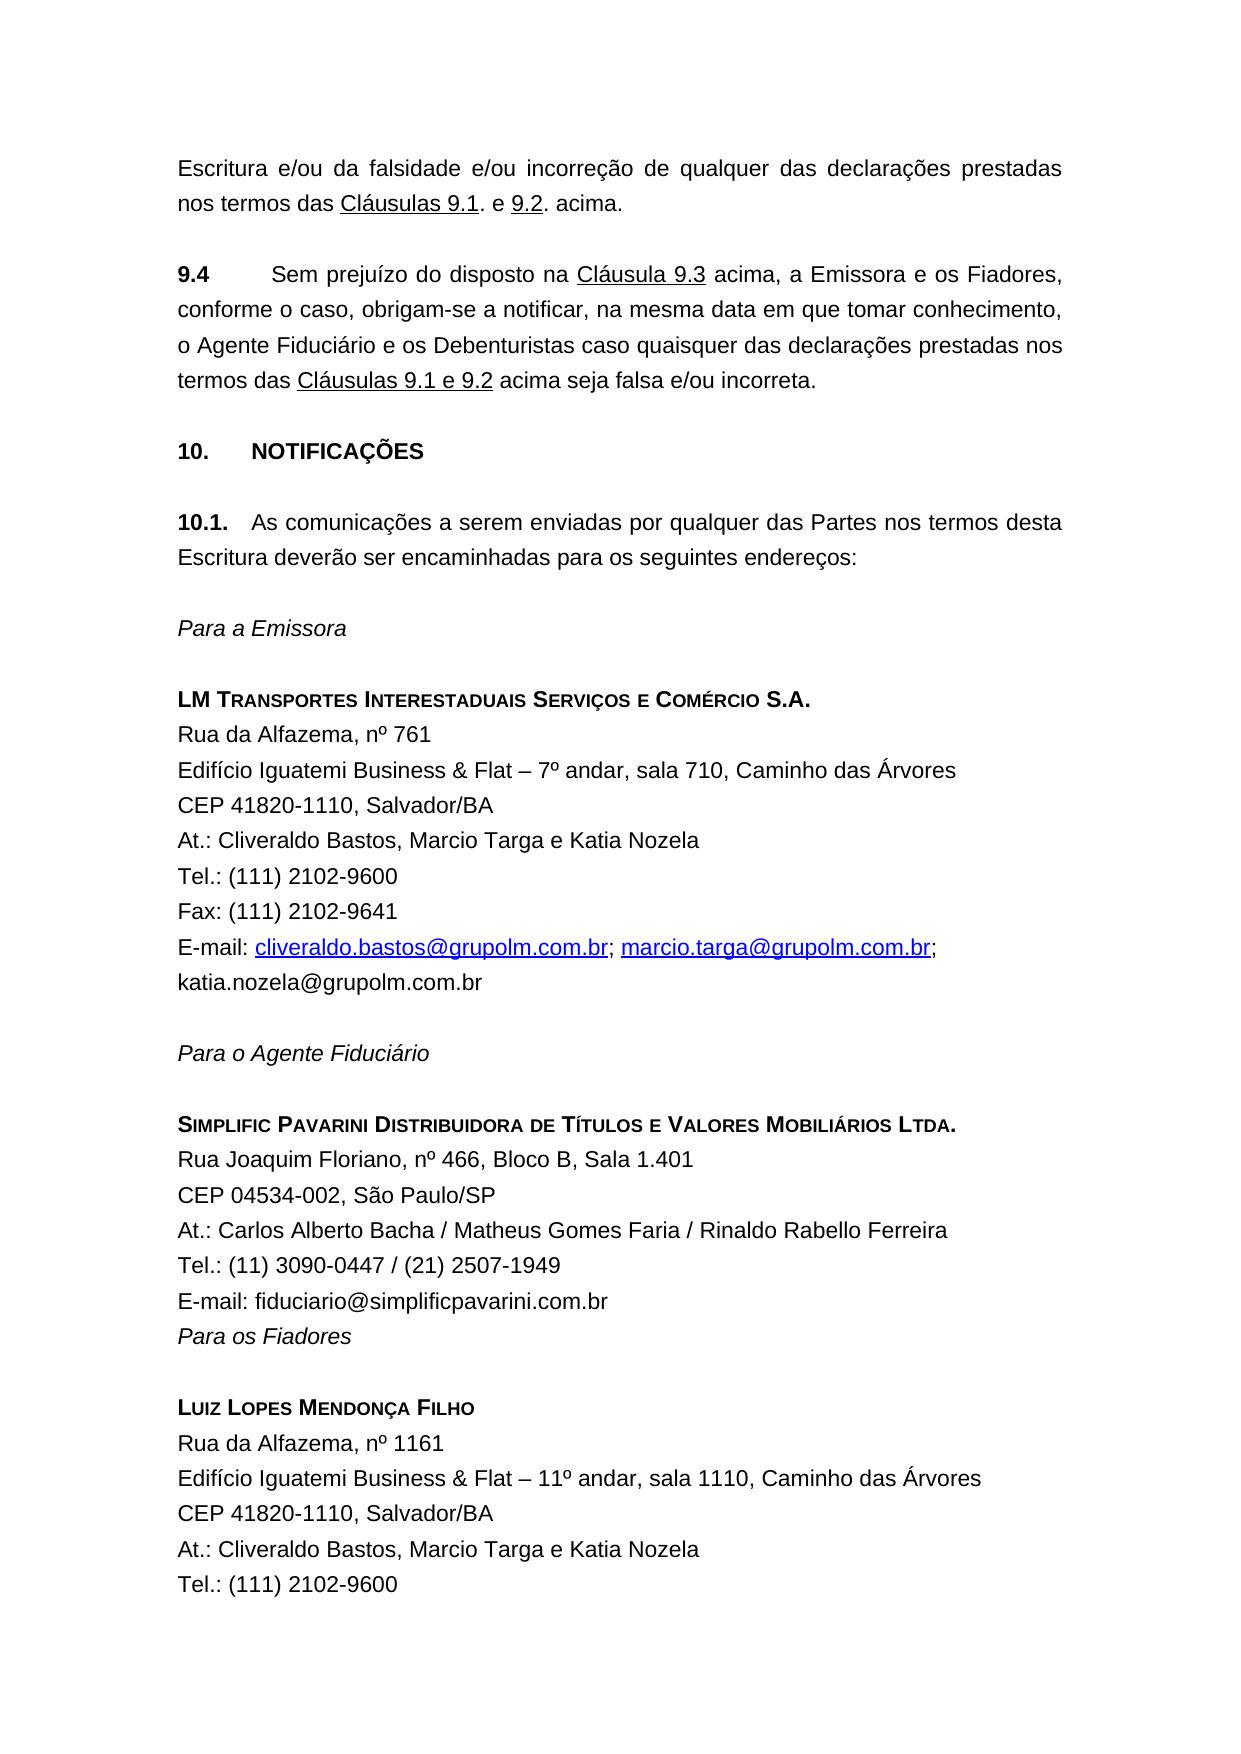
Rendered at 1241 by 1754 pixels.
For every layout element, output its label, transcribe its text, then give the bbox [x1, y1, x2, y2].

text Luiz Lopes Mendonça Filho [177, 1387, 1063, 1423]
text Rua da Alfazema, nº 1161 [177, 1423, 1063, 1458]
text E-mail: cliveraldo.bastos@grupolm.com.br; marcio.targa@grupolm.com.br; katia.nozela@grupolm.com.br [177, 927, 1063, 998]
text CEP 41820-1110, Salvador/BA [177, 785, 1063, 821]
text CEP 04534-002, São Paulo/SP [177, 1175, 1063, 1210]
text Fax: (111) 2102-9641 [177, 891, 1063, 927]
text CEP 41820-1110, Salvador/BA [177, 1493, 1063, 1529]
text Rua Joaquim Floriano, nº 466, Bloco B, Sala 1.401 [177, 1139, 1063, 1175]
text Edifício Iguatemi Business & Flat – 11º andar, sala 1110, Caminho das Árvores [177, 1458, 1063, 1493]
text LM Transportes Interestaduais Serviços e Comércio S.A. [177, 679, 1063, 714]
text Simplific Pavarini Distribuidora de Títulos e Valores Mobiliários Ltda. [177, 1104, 1063, 1139]
text Tel.: (111) 2102-9600 [177, 856, 1063, 891]
text Para a Emissora [177, 608, 1063, 643]
list As comunicações a serem enviadas por qualquer das Partes nos termos desta Escritura deverão ser encaminhadas para os seguintes endereços: [177, 502, 1063, 573]
text At.: Cliveraldo Bastos, Marcio Targa e Katia Nozela [177, 821, 1063, 856]
text Tel.: (11) 3090-0447 / (21) 2507-1949 [177, 1246, 1063, 1281]
text Tel.: (111) 2102-9600 [177, 1564, 1063, 1600]
list NOTIFICAÇÕES [177, 431, 1063, 466]
text Para os Fiadores [177, 1316, 1063, 1352]
text Edifício Iguatemi Business & Flat – 7º andar, sala 710, Caminho das Árvores [177, 750, 1063, 785]
text At.: Cliveraldo Bastos, Marcio Targa e Katia Nozela [177, 1529, 1063, 1564]
text 9.4 Sem prejuízo do disposto na Cláusula 9.3 acima, a Emissora e os Fiadores, conforme o caso, obrigam-se a notificar, na mesma data em que tomar conhecimento, o Agente Fiduciário e os Debenturistas caso quaisquer das declarações prestadas nos termos das Cláusulas 9.1 e 9.2 acima seja falsa e/ou incorreta. [177, 254, 1063, 396]
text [177, 148, 1063, 218]
text E-mail: fiduciario@simplificpavarini.com.br [177, 1281, 1063, 1316]
text At.: Carlos Alberto Bacha / Matheus Gomes Faria / Rinaldo Rabello Ferreira [177, 1210, 1063, 1246]
text Para o Agente Fiduciário [177, 1033, 1063, 1068]
text Rua da Alfazema, nº 761 [177, 714, 1063, 750]
